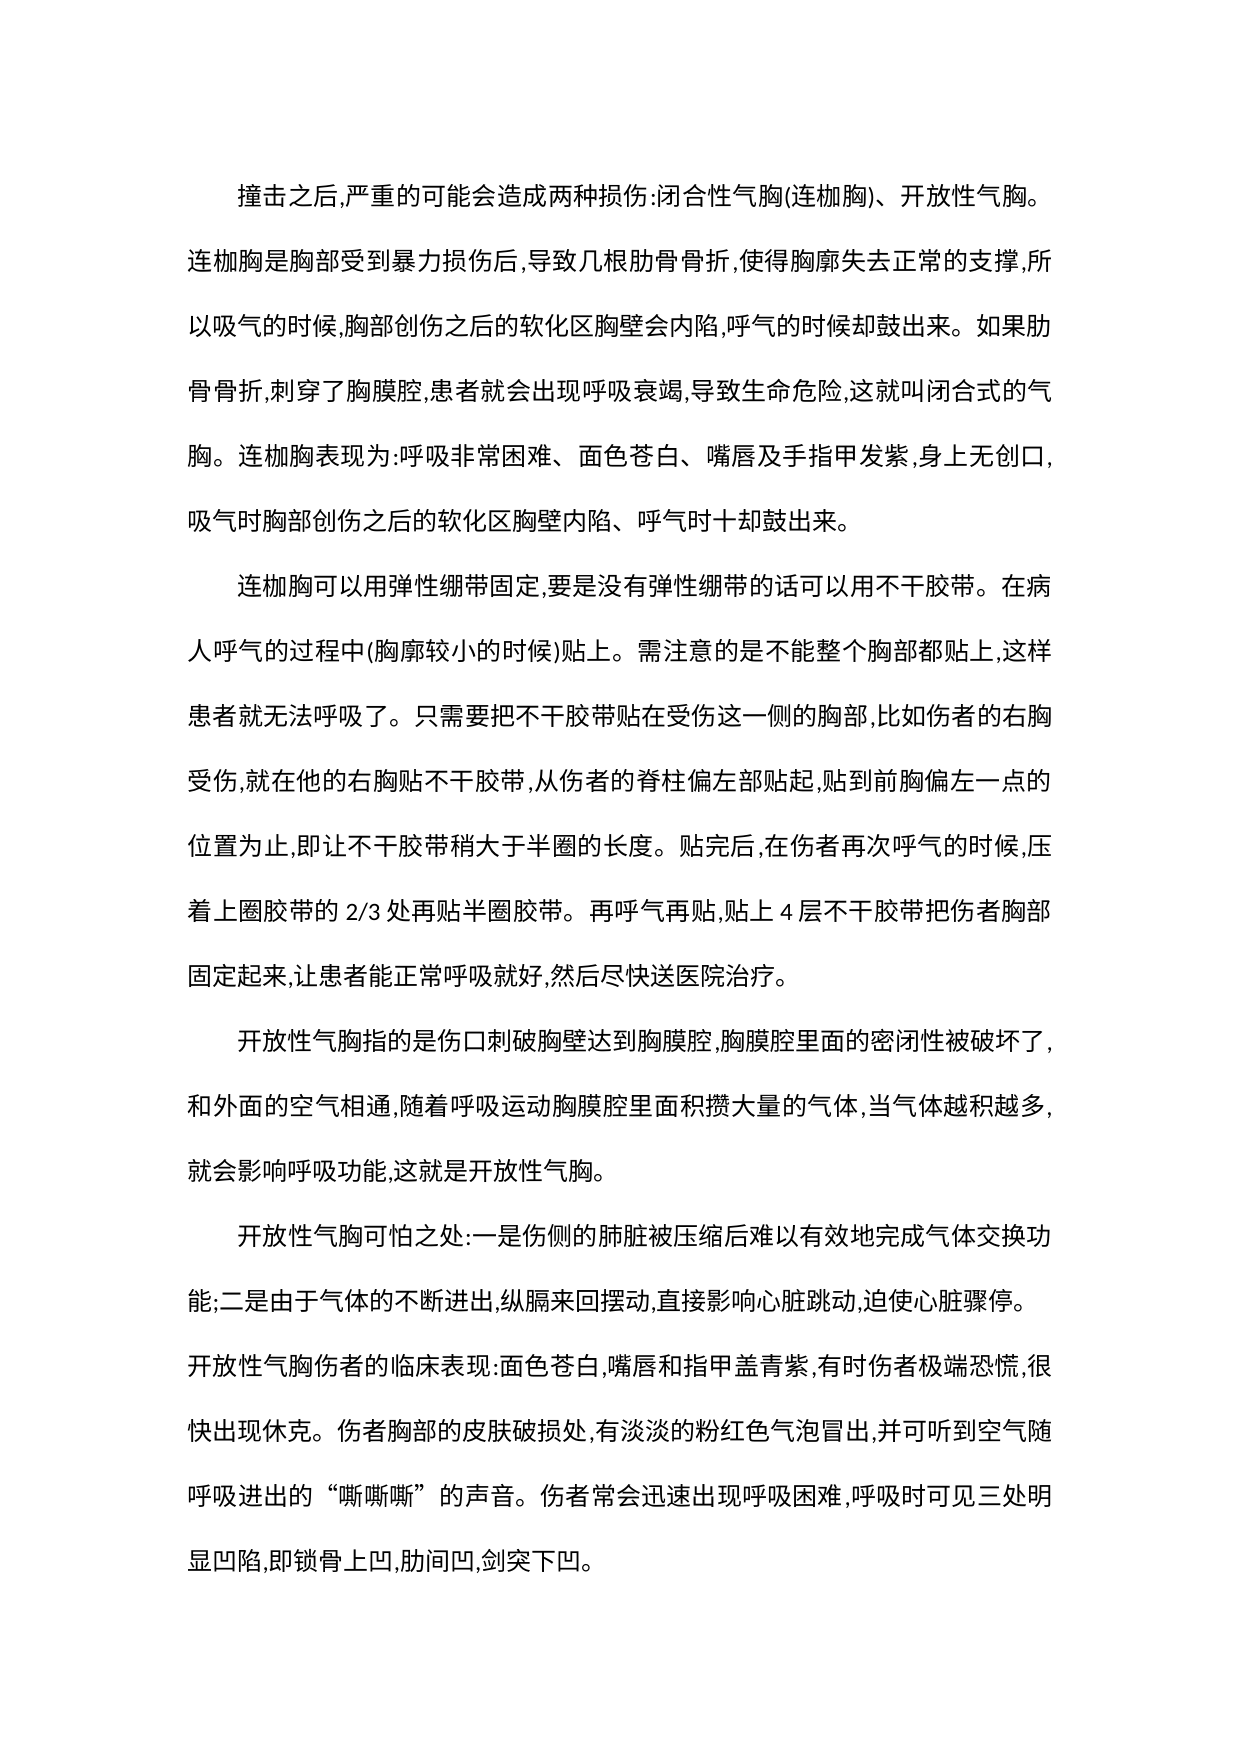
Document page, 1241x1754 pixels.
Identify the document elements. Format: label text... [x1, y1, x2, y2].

text 开放性气胸可怕之处:一是伤侧的肺脏被压缩后难以有效地完成气体交换功能;二是由于气体的不断进出,纵膈来回摆动,直接影响心脏跳动,迫使心脏骤停。 [187, 1202, 1053, 1332]
text 开放性气胸伤者的临床表现:面色苍白,嘴唇和指甲盖青紫,有时伤者极端恐慌,很快出现休克。伤者胸部的皮肤破损处,有淡淡的粉红色气泡冒出,并可听到空气随呼吸进出的“嘶嘶嘶”的声音。伤者常会迅速出现呼吸困难,呼吸时可见三处明显凹陷,即锁骨上凹,肋间凹,剑突下凹。 [187, 1332, 1053, 1592]
text 连枷胸可以用弹性绷带固定,要是没有弹性绷带的话可以用不干胶带。在病人呼气的过程中(胸廓较小的时候)贴上。需注意的是不能整个胸部都贴上,这样患者就无法呼吸了。只需要把不干胶带贴在受伤这一侧的胸部,比如伤者的右胸受伤,就在他的右胸贴不干胶带,从伤者的脊柱偏左部贴起,贴到前胸偏左一点的位置为止,即让不干胶带稍大于半圈的长度。贴完后,在伤者再次呼气的时候,压着上圈胶带的2/3处再贴半圈胶带。再呼气再贴,贴上4层不干胶带把伤者胸部固定起来,让患者能正常呼吸就好,然后尽快送医院治疗。 [187, 552, 1053, 1007]
text 撞击之后,严重的可能会造成两种损伤:闭合性气胸(连枷胸)、开放性气胸。连枷胸是胸部受到暴力损伤后,导致几根肋骨骨折,使得胸廓失去正常的支撑,所以吸气的时候,胸部创伤之后的软化区胸壁会内陷,呼气的时候却鼓出来。如果肋骨骨折,刺穿了胸膜腔,患者就会出现呼吸衰竭,导致生命危险,这就叫闭合式的气胸。连枷胸表现为:呼吸非常困难、面色苍白、嘴唇及手指甲发紫,身上无创口,吸气时胸部创伤之后的软化区胸壁内陷、呼气时十却鼓出来。 [187, 162, 1053, 552]
text 开放性气胸指的是伤口刺破胸壁达到胸膜腔,胸膜腔里面的密闭性被破坏了,和外面的空气相通,随着呼吸运动胸膜腔里面积攒大量的气体,当气体越积越多,就会影响呼吸功能,这就是开放性气胸。 [187, 1007, 1053, 1202]
